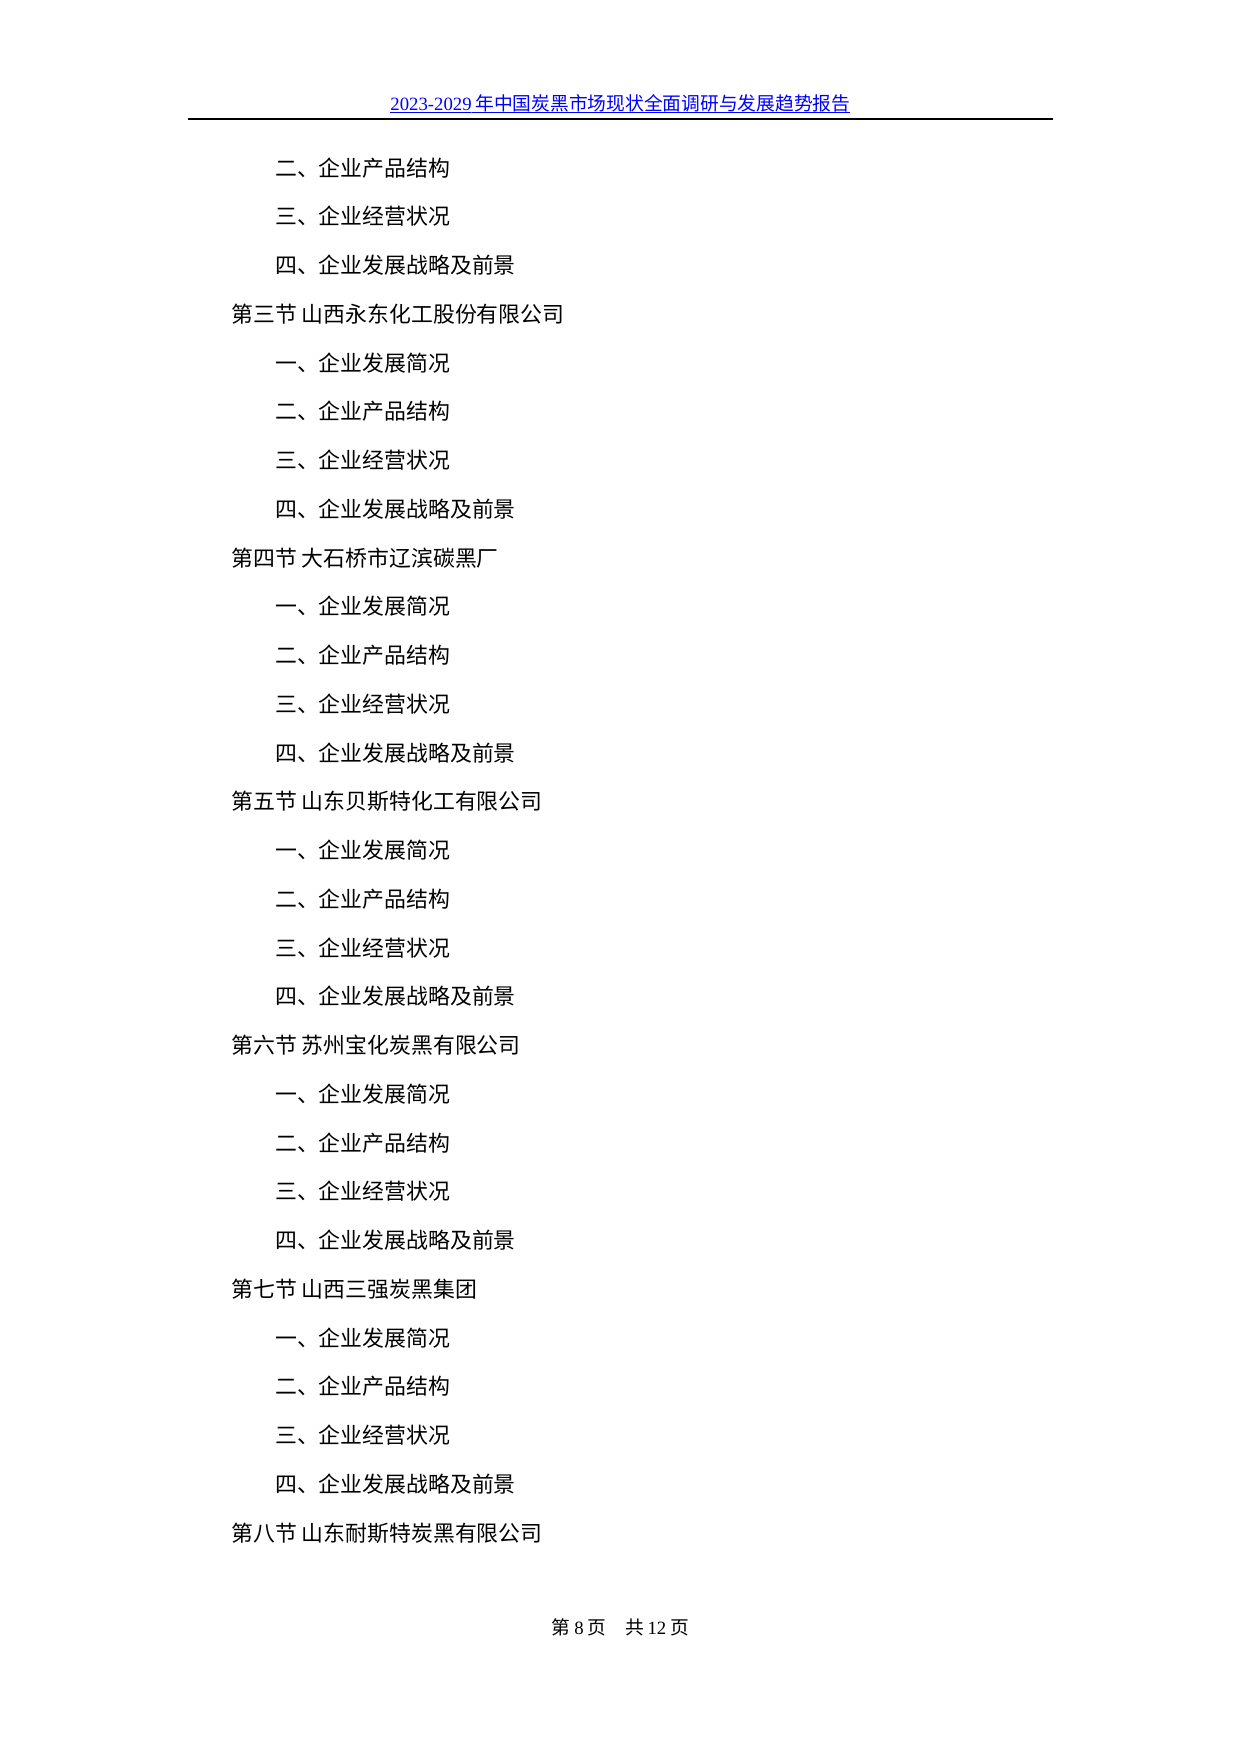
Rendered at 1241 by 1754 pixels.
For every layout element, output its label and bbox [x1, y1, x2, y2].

text [187, 150, 1053, 1548]
